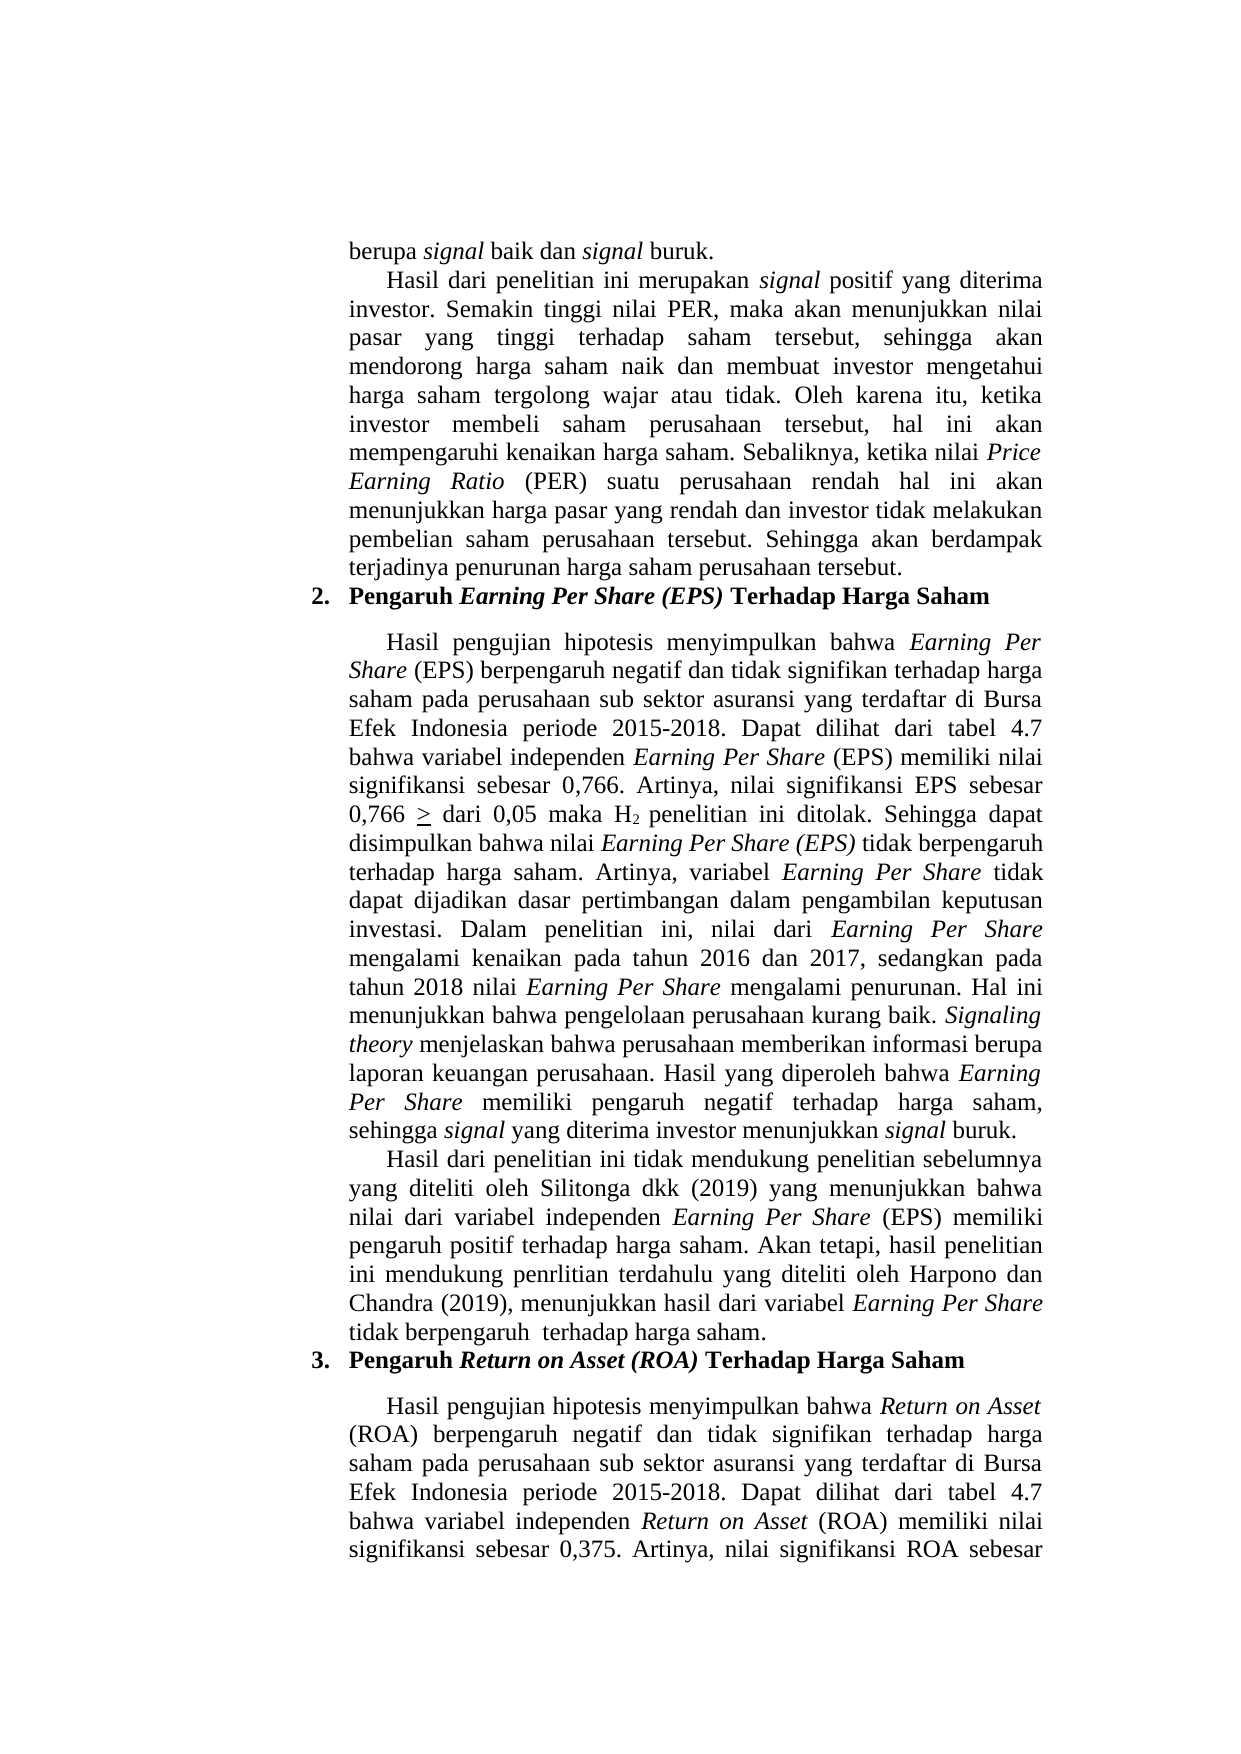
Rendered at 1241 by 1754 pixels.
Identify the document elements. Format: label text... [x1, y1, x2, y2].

list Pengaruh Earning Per Share (EPS) Terhadap Harga Saham [311, 581, 1063, 610]
list Hasil dari penelitian ini tidak mendukung penelitian sebelumnya yang diteliti oleh Silitonga dkk (2019) yang menunjukkan bahwa nilai dari variabel independen Earning Per Share (EPS) memiliki pengaruh positif terhadap harga saham. Akan tetapi, hasil penelitian ini mendukung penrlitian terdahulu yang diteliti oleh Harpono dan Chandra (2019), menunjukkan hasil dari variabel Earning Per Share tidak berpengaruh terhadap harga saham. [349, 1144, 1043, 1345]
list Hasil pengujian hipotesis menyimpulkan bahwa Earning Per Share (EPS) berpengaruh negatif dan tidak signifikan terhadap harga saham pada perusahaan sub sektor asuransi yang terdaftar di Bursa Efek Indonesia periode 2015-2018. Dapat dilihat dari tabel 4.7 bahwa variabel independen Earning Per Share (EPS) memiliki nilai signifikansi sebesar 0,766. Artinya, nilai signifikansi EPS sebesar 0,766 > dari 0,05 maka H2 penelitian ini ditolak. Sehingga dapat disimpulkan bahwa nilai Earning Per Share (EPS) tidak berpengaruh terhadap harga saham. Artinya, variabel Earning Per Share tidak dapat dijadikan dasar pertimbangan dalam pengambilan keputusan investasi. Dalam penelitian ini, nilai dari Earning Per Share mengalami kenaikan pada tahun 2016 dan 2017, sedangkan pada tahun 2018 nilai Earning Per Share mengalami penurunan. Hal ini menunjukkan bahwa pengelolaan perusahaan kurang baik. Signaling theory menjelaskan bahwa perusahaan memberikan informasi berupa laporan keuangan perusahaan. Hasil yang diperoleh bahwa Earning Per Share memiliki pengaruh negatif terhadap harga saham, sehingga signal yang diterima investor menunjukkan signal buruk. [349, 627, 1043, 1144]
list Pengaruh Return on Asset (ROA) Terhadap Harga Saham [311, 1345, 1063, 1374]
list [349, 236, 1043, 265]
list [349, 1391, 1043, 1563]
list Hasil dari penelitian ini merupakan signal positif yang diterima investor. Semakin tinggi nilai PER, maka akan menunjukkan nilai pasar yang tinggi terhadap saham tersebut, sehingga akan mendorong harga saham naik dan membuat investor mengetahui harga saham tergolong wajar atau tidak. Oleh karena itu, ketika investor membeli saham perusahaan tersebut, hal ini akan mempengaruhi kenaikan harga saham. Sebaliknya, ketika nilai Price Earning Ratio (PER) suatu perusahaan rendah hal ini akan menunjukkan harga pasar yang rendah dan investor tidak melakukan pembelian saham perusahaan tersebut. Sehingga akan berdampak terjadinya penurunan harga saham perusahaan tersebut. [349, 265, 1043, 581]
